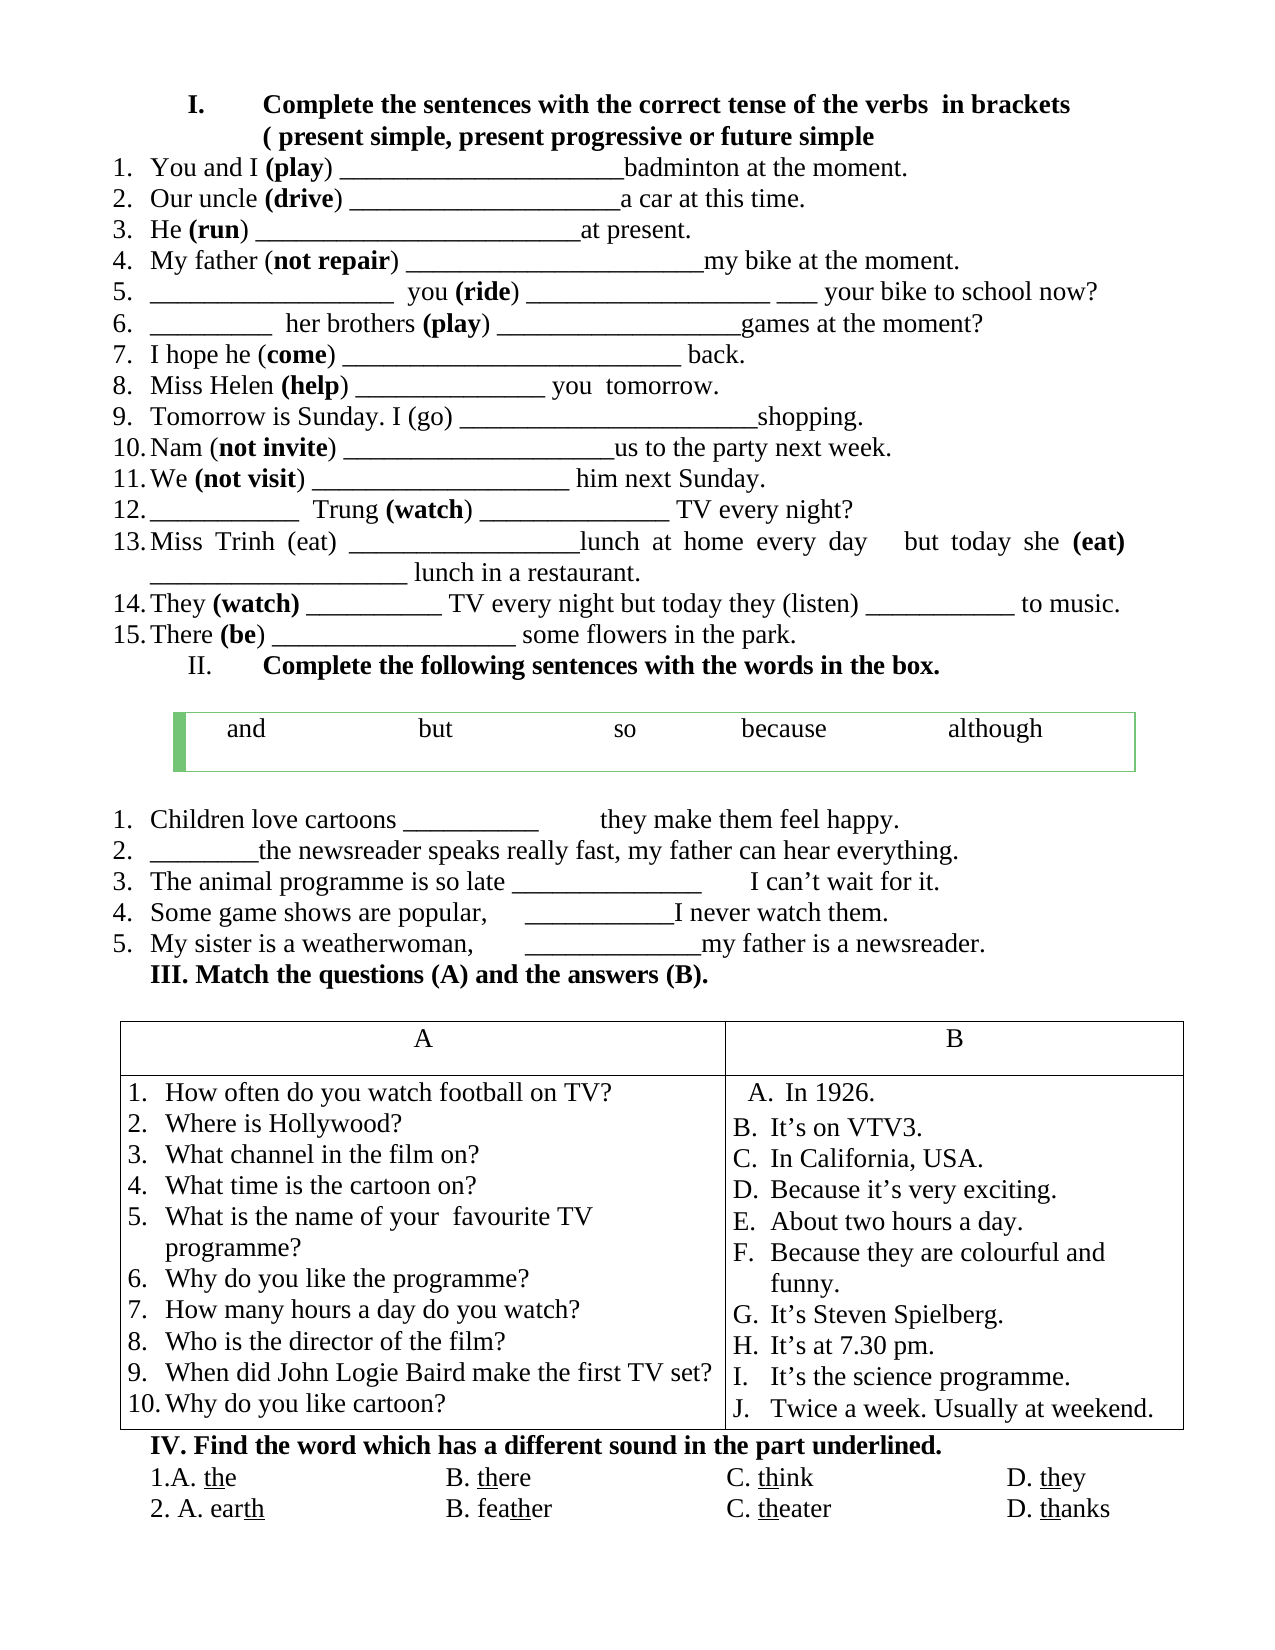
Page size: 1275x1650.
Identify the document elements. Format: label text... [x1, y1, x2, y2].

list Our uncle (drive) ____________________a car at this time. [112, 182, 1125, 213]
table_cell How often do you watch football on TV? Where is Hollywood? What channel in the film on? What time is the cartoon on? What is the name of your favourite TV programme? Why do you like the programme? How many hours a day do you watch? Who is the director of the film? When did John Logie Baird make the first TV set? Why do you like cartoon? [121, 1076, 725, 1428]
list There (be) __________________ some flowers in the park. [112, 618, 1125, 649]
table_header although [942, 713, 1134, 771]
list Tomorrow is Sunday. I (go) ______________________shopping. [112, 400, 1125, 431]
list Miss Helen (help) ______________ you tomorrow. [112, 369, 1125, 400]
list Miss Trinh (eat) _________________lunch at home every day but today she (eat) ___________________ lunch in a restaurant. [112, 525, 1125, 587]
list You and I (play) _____________________badminton at the moment. [112, 151, 1125, 182]
text IV. Find the word which has a different sound in the part underlined. [150, 1430, 1125, 1461]
text 2. A. earth B. feather C. theater D. thanks [150, 1492, 1125, 1523]
table_header and [186, 713, 372, 771]
list I hope he (come) _________________________ back. [112, 338, 1125, 369]
table_header because [735, 713, 942, 771]
list My father (not repair) ______________________my bike at the moment. [112, 244, 1125, 276]
table_header but [372, 713, 565, 771]
list Children love cartoons __________ they make them feel happy. [112, 803, 1125, 834]
list My sister is a weatherwoman, _____________my father is a newsreader. [112, 927, 1125, 959]
list We (not visit) ___________________ him next Sunday. [112, 462, 1125, 493]
list _________ her brothers (play) __________________games at the moment? [112, 307, 1125, 338]
table_header so [565, 713, 735, 771]
text III. Match the questions (A) and the answers (B). [150, 959, 1125, 990]
list Complete the sentences with the correct tense of the verbs in brackets ( present simple, present progressive or future simple [187, 89, 1125, 151]
list Nam (not invite) ____________________us to the party next week. [112, 431, 1125, 462]
table_header A [121, 1022, 725, 1074]
list The animal programme is so late ______________ I can’t wait for it. [112, 865, 1125, 896]
list Some game shows are popular, ___________I never watch them. [112, 896, 1125, 927]
list They (watch) __________ TV every night but today they (listen) ___________ to music. [112, 587, 1125, 618]
list He (run) ________________________at present. [112, 213, 1125, 244]
table_cell In 1926. It’s on VTV3. In California, USA. Because it’s very exciting. About two hours a day. Because they are colourful and funny. It’s Steven Spielberg. It’s at 7.30 pm. It’s the science programme. Twice a week. Usually at weekend. [726, 1076, 1183, 1428]
list __________________ you (ride) __________________ ___ your bike to school now? [112, 276, 1125, 307]
text 1.A. the B. there C. think D. they [150, 1461, 1125, 1492]
table_header B [726, 1022, 1183, 1074]
list ________the newsreader speaks really fast, my father can hear everything. [112, 834, 1125, 865]
list ___________ Trung (watch) ______________ TV every night? [112, 493, 1125, 525]
list Complete the following sentences with the words in the box. [187, 649, 1125, 680]
